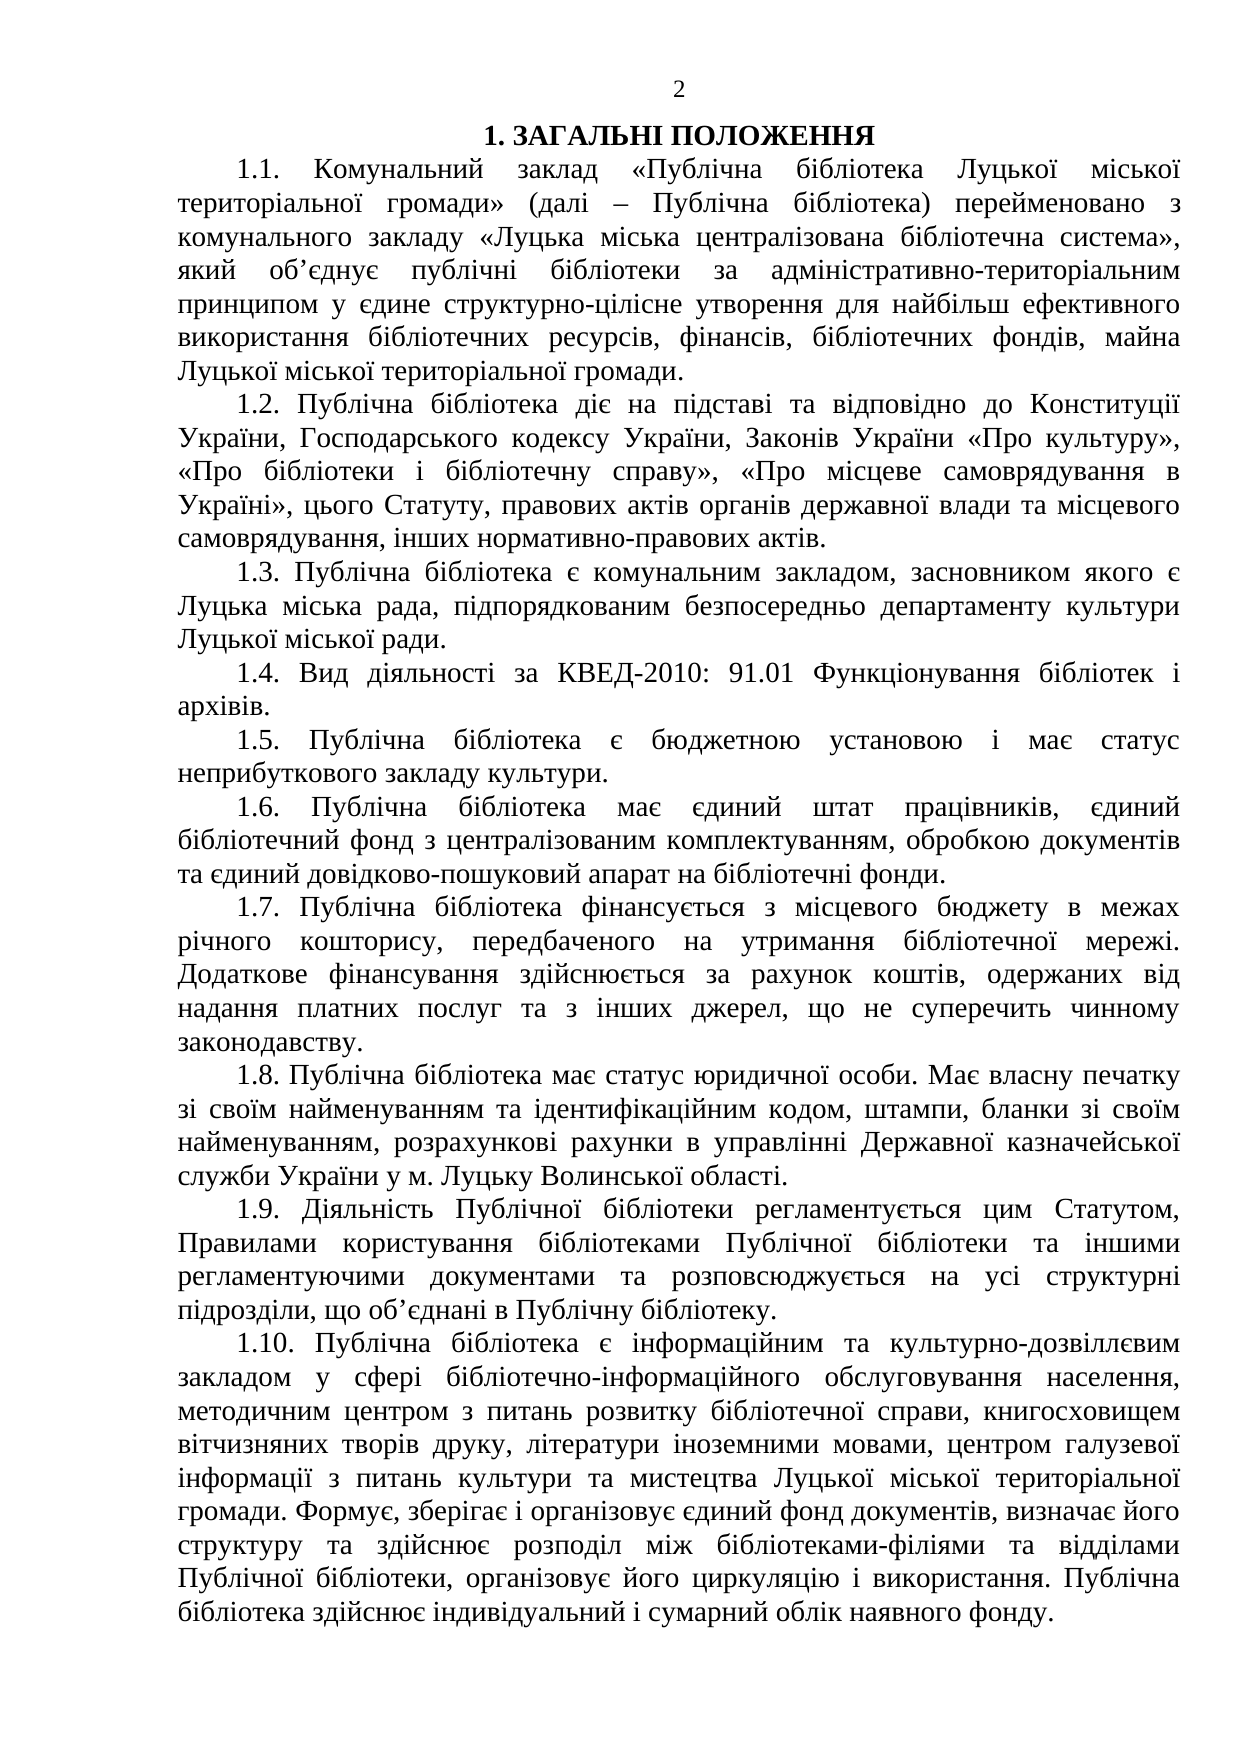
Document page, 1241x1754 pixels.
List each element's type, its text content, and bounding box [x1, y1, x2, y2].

text 1.5. Публічна бібліотека є бюджетною установою і має статус неприбуткового закладу культури. [177, 722, 1181, 789]
text 1.10. Публічна бібліотека є інформаційним та культурно-дозвіллєвим закладом у сфері бібліотечно-інформаційного обслуговування населення, методичним центром з питань розвитку бібліотечної справи, книгосховищем вітчизняних творів друку, літератури іноземними мовами, центром галузевої інформації з питань культури та мистецтва Луцької міської територіальної громади. Формує, зберігає і організовує єдиний фонд документів, визначає його структуру та здійснює розподіл між бібліотеками-філіями та відділами Публічної бібліотеки, організовує його циркуляцію і використання. Публічна бібліотека здійснює індивідуальний і сумарний облік наявного фонду. [177, 1326, 1181, 1627]
text 1.3. Публічна бібліотека є комунальним закладом, засновником якого є Луцька міська рада, підпорядкованим безпосередньо департаменту культури Луцької міської ради. [177, 554, 1181, 655]
text 1.1. Комунальний заклад «Публічна бібліотека Луцької міської територіальної громади» (далі – Публічна бібліотека) перейменовано з комунального закладу «Луцька міська централізована бібліотечна система», який об’єднує публічні бібліотеки за адміністративно-територіальним принципом у єдине структурно-цілісне утворення для найбільш ефективного використання бібліотечних ресурсів, фінансів, бібліотечних фондів, майна Луцької міської територіальної громади. [177, 152, 1181, 386]
text 1.7. Публічна бібліотека фінансується з місцевого бюджету в межах річного кошторису, передбаченого на утримання бібліотечної мережі. Додаткове фінансування здійснюється за рахунок коштів, одержаних від надання платних послуг та з інших джерел, що не суперечить чинному законодавству. [177, 889, 1181, 1057]
text 1.2. Публічна бібліотека діє на підставі та відповідно до Конституції України, Господарського кодексу України, Законів України «Про культуру», «Про бібліотеки і бібліотечну справу», «Про місцеве самоврядування в Україні», цього Статуту, правових актів органів державної влади та місцевого самоврядування, інших нормативно-правових актів. [177, 386, 1181, 554]
text 1.6. Публічна бібліотека має єдиний штат працівників, єдиний бібліотечний фонд з централізованим комплектуванням, обробкою документів та єдиний довідково-пошуковий апарат на бібліотечні фонди. [177, 789, 1181, 889]
text 1.9. Діяльність Публічної бібліотеки регламентується цим Статутом, Правилами користування бібліотеками Публічної бібліотеки та іншими регламентуючими документами та розповсюджується на усі структурні підрозділи, що об’єднані в Публічну бібліотеку. [177, 1191, 1181, 1326]
text 1.8. Публічна бібліотека має статус юридичної особи. Має власну печатку зі своїм найменуванням та ідентифікаційним кодом, штампи, бланки зі своїм найменуванням, розрахункові рахунки в управлінні Державної казначейської служби України у м. Луцьку Волинської області. [177, 1057, 1181, 1191]
text 1. ЗАГАЛЬНІ ПОЛОЖЕННЯ [177, 118, 1181, 152]
text 1.4. Вид діяльності за КВЕД-2010: 91.01 Функціонування бібліотек і архівів. [177, 655, 1181, 722]
